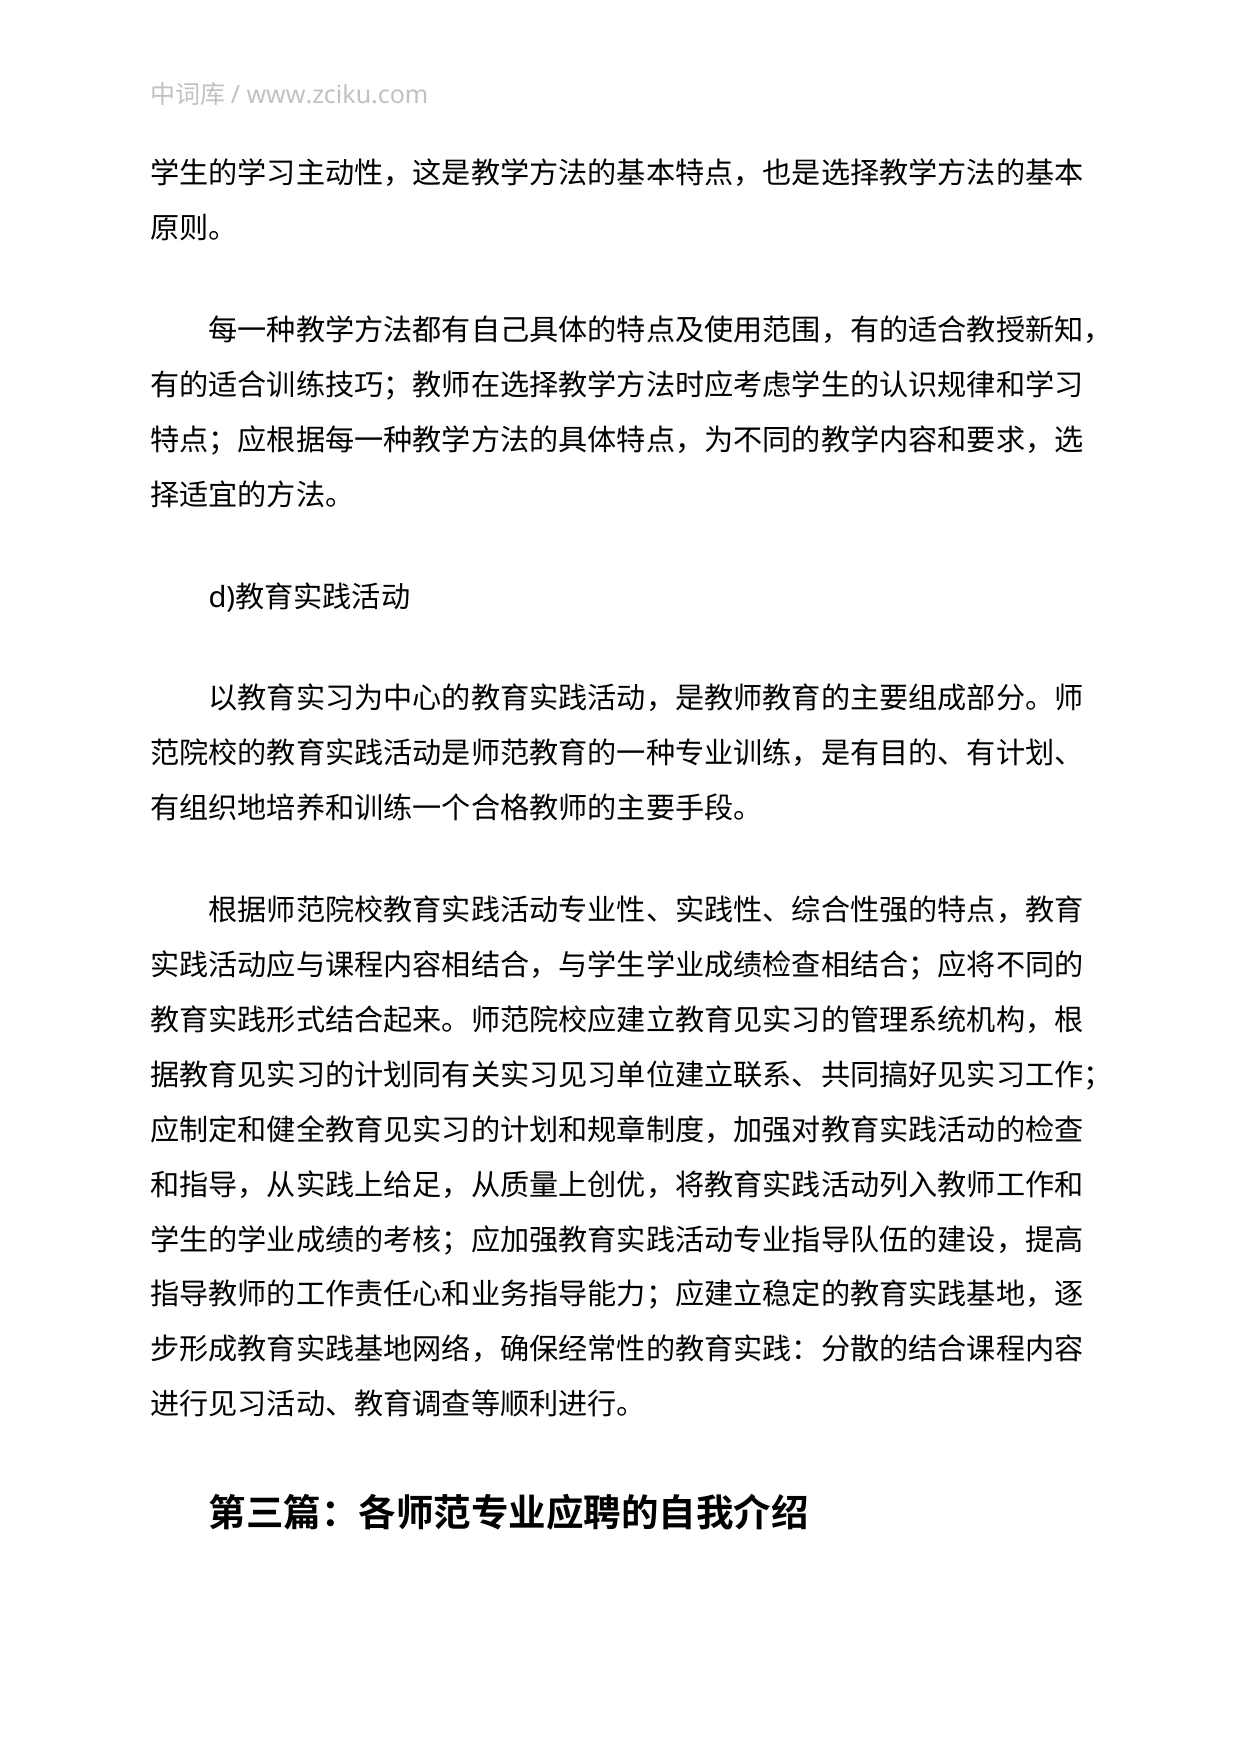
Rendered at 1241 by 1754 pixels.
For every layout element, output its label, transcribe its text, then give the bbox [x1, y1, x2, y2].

text d)教育实践活动 [150, 573, 1090, 616]
text 以教育实习为中心的教育实践活动，是教师教育的主要组成部分。师范院校的教育实践活动是师范教育的一种专业训练，是有目的、有计划、有组织地培养和训练一个合格教师的主要手段。 [150, 675, 1090, 827]
text 第三篇：各师范专业应聘的自我介绍 [150, 1482, 1090, 1537]
text 每一种教学方法都有自己具体的特点及使用范围，有的适合教授新知，有的适合训练技巧；教师在选择教学方法时应考虑学生的认识规律和学习特点；应根据每一种教学方法的具体特点，为不同的教学内容和要求，选择适宜的方法。 [150, 307, 1090, 514]
text 根据师范院校教育实践活动专业性、实践性、综合性强的特点，教育实践活动应与课程内容相结合，与学生学业成绩检查相结合；应将不同的教育实践形式结合起来。师范院校应建立教育见实习的管理系统机构，根据教育见实习的计划同有关实习见习单位建立联系、共同搞好见实习工作；应制定和健全教育见实习的计划和规章制度，加强对教育实践活动的检查和指导，从实践上给足，从质量上创优，将教育实践活动列入教师工作和学生的学业成绩的考核；应加强教育实践活动专业指导队伍的建设，提高指导教师的工作责任心和业务指导能力；应建立稳定的教育实践基地，逐步形成教育实践基地网络，确保经常性的教育实践：分散的结合课程内容进行见习活动、教育调查等顺利进行。 [150, 887, 1090, 1423]
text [150, 150, 1090, 247]
